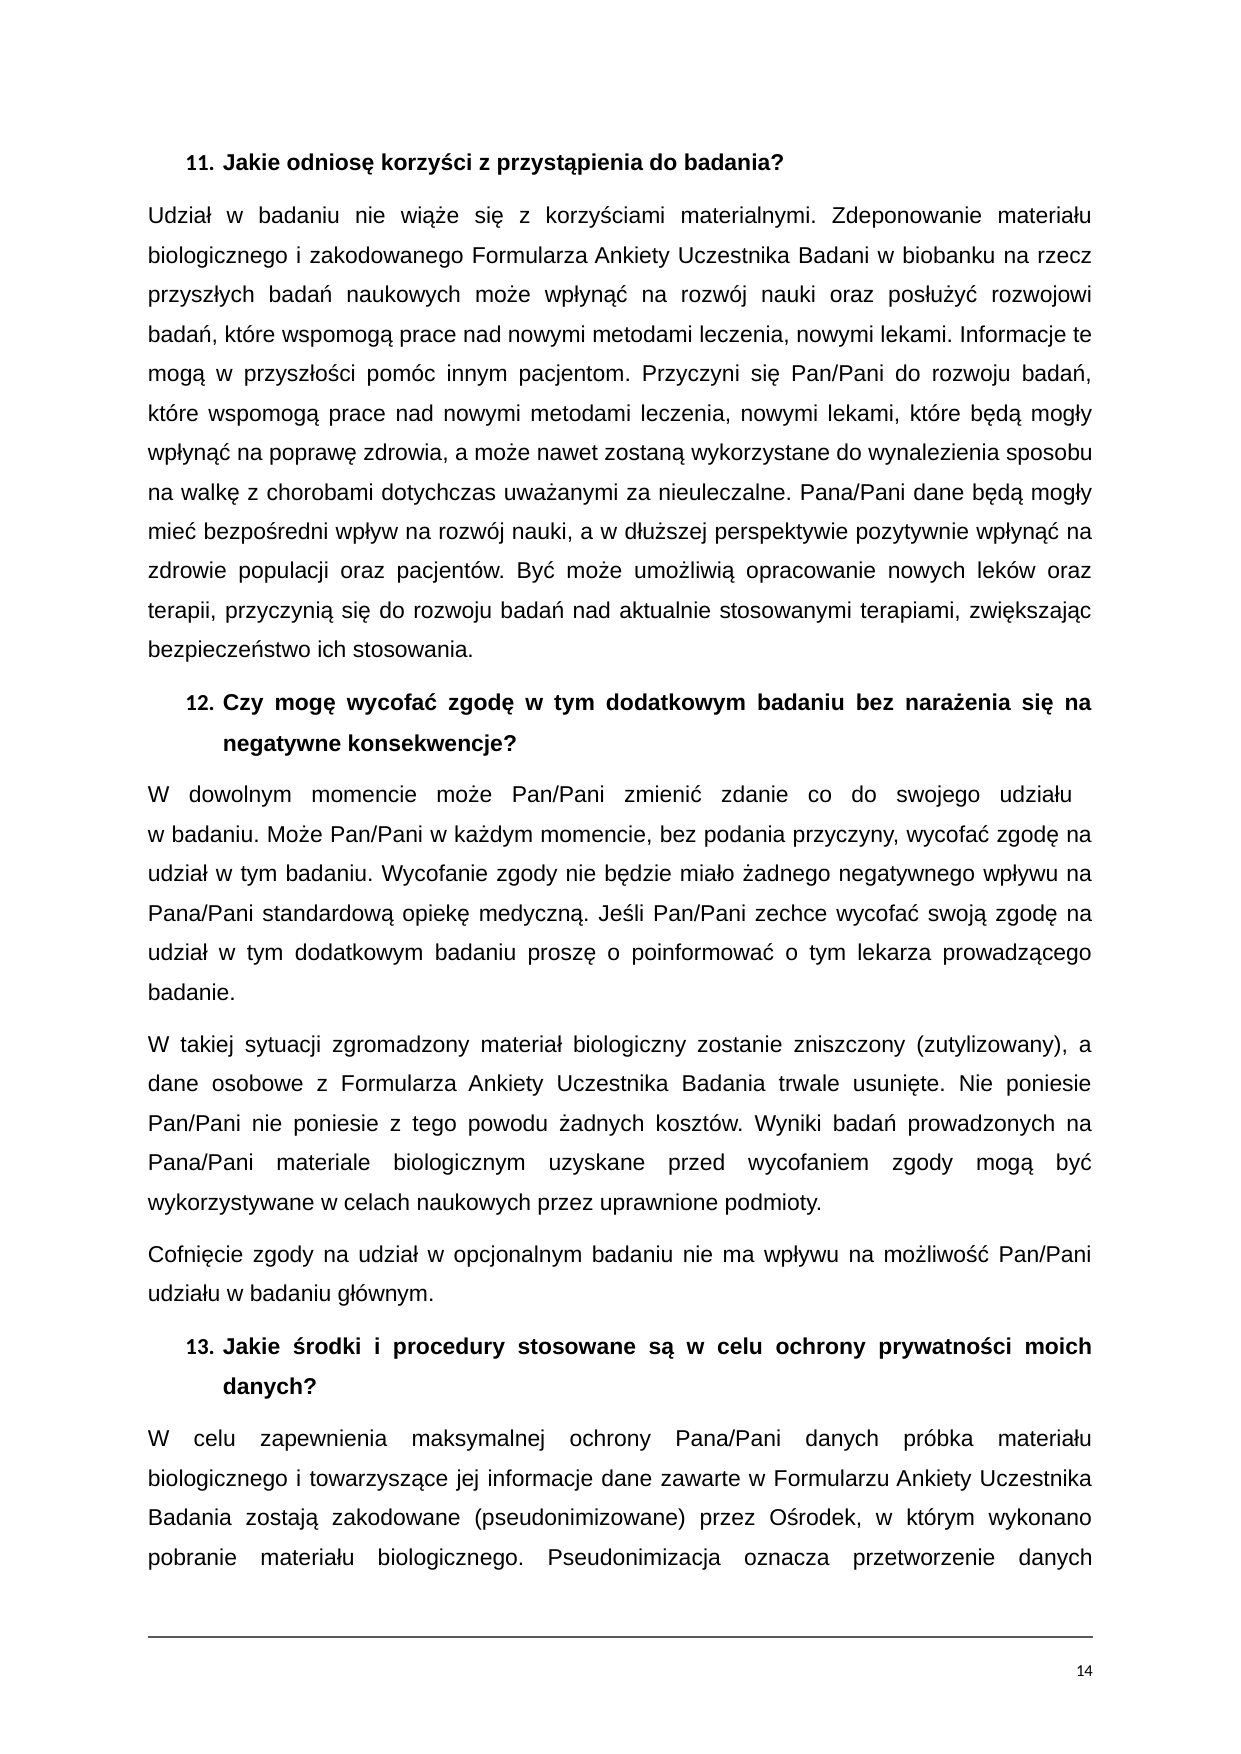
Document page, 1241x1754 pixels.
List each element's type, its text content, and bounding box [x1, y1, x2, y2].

text W takiej sytuacji zgromadzony materiał biologiczny zostanie zniszczony (zutylizowany), a dane osobowe z Formularza Ankiety Uczestnika Badania trwale usunięte. Nie poniesie Pan/Pani nie poniesie z tego powodu żadnych kosztów. Wyniki badań prowadzonych na Pana/Pani materiale biologicznym uzyskane przed wycofaniem zgody mogą być wykorzystywane w celach naukowych przez uprawnione podmioty. [148, 1031, 1093, 1215]
list Czy mogę wycofać zgodę w tym dodatkowym badaniu bez narażenia się na negatywne konsekwencje? [185, 688, 1093, 756]
text Cofnięcie zgody na udział w opcjonalnym badaniu nie ma wpływu na możliwość Pan/Pani udziału w badaniu głównym. [148, 1241, 1093, 1307]
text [148, 1425, 1093, 1570]
text W dowolnym momencie może Pan/Pani zmienić zdanie co do swojego udziału w badaniu. Może Pan/Pani w każdym momencie, bez podania przyczyny, wycofać zgodę na udział w tym badaniu. Wycofanie zgody nie będzie miało żadnego negatywnego wpływu na Pana/Pani standardową opiekę medyczną. Jeśli Pan/Pani zechce wycofać swoją zgodę na udział w tym dodatkowym badaniu proszę o poinformować o tym lekarza prowadzącego badanie. [148, 781, 1093, 1005]
text Udział w badaniu nie wiąże się z korzyściami materialnymi. Zdeponowanie materiału biologicznego i zakodowanego Formularza Ankiety Uczestnika Badani w biobanku na rzecz przyszłych badań naukowych może wpłynąć na rozwój nauki oraz posłużyć rozwojowi badań, które wspomogą prace nad nowymi metodami leczenia, nowymi lekami. Informacje te mogą w przyszłości pomóc innym pacjentom. Przyczyni się Pan/Pani do rozwoju badań, które wspomogą prace nad nowymi metodami leczenia, nowymi lekami, które będą mogły wpłynąć na poprawę zdrowia, a może nawet zostaną wykorzystane do wynalezienia sposobu na walkę z chorobami dotychczas uważanymi za nieuleczalne. Pana/Pani dane będą mogły mieć bezpośredni wpływ na rozwój nauki, a w dłuższej perspektywie pozytywnie wpłynąć na zdrowie populacji oraz pacjentów. Być może umożliwią opracowanie nowych leków oraz terapii, przyczynią się do rozwoju badań nad aktualnie stosowanymi terapiami, zwiększając bezpieczeństwo ich stosowania. [148, 202, 1093, 663]
list Jakie odniosę korzyści z przystąpienia do badania? [185, 148, 1093, 176]
list Jakie środki i procedury stosowane są w celu ochrony prywatności moich danych? [185, 1332, 1093, 1400]
